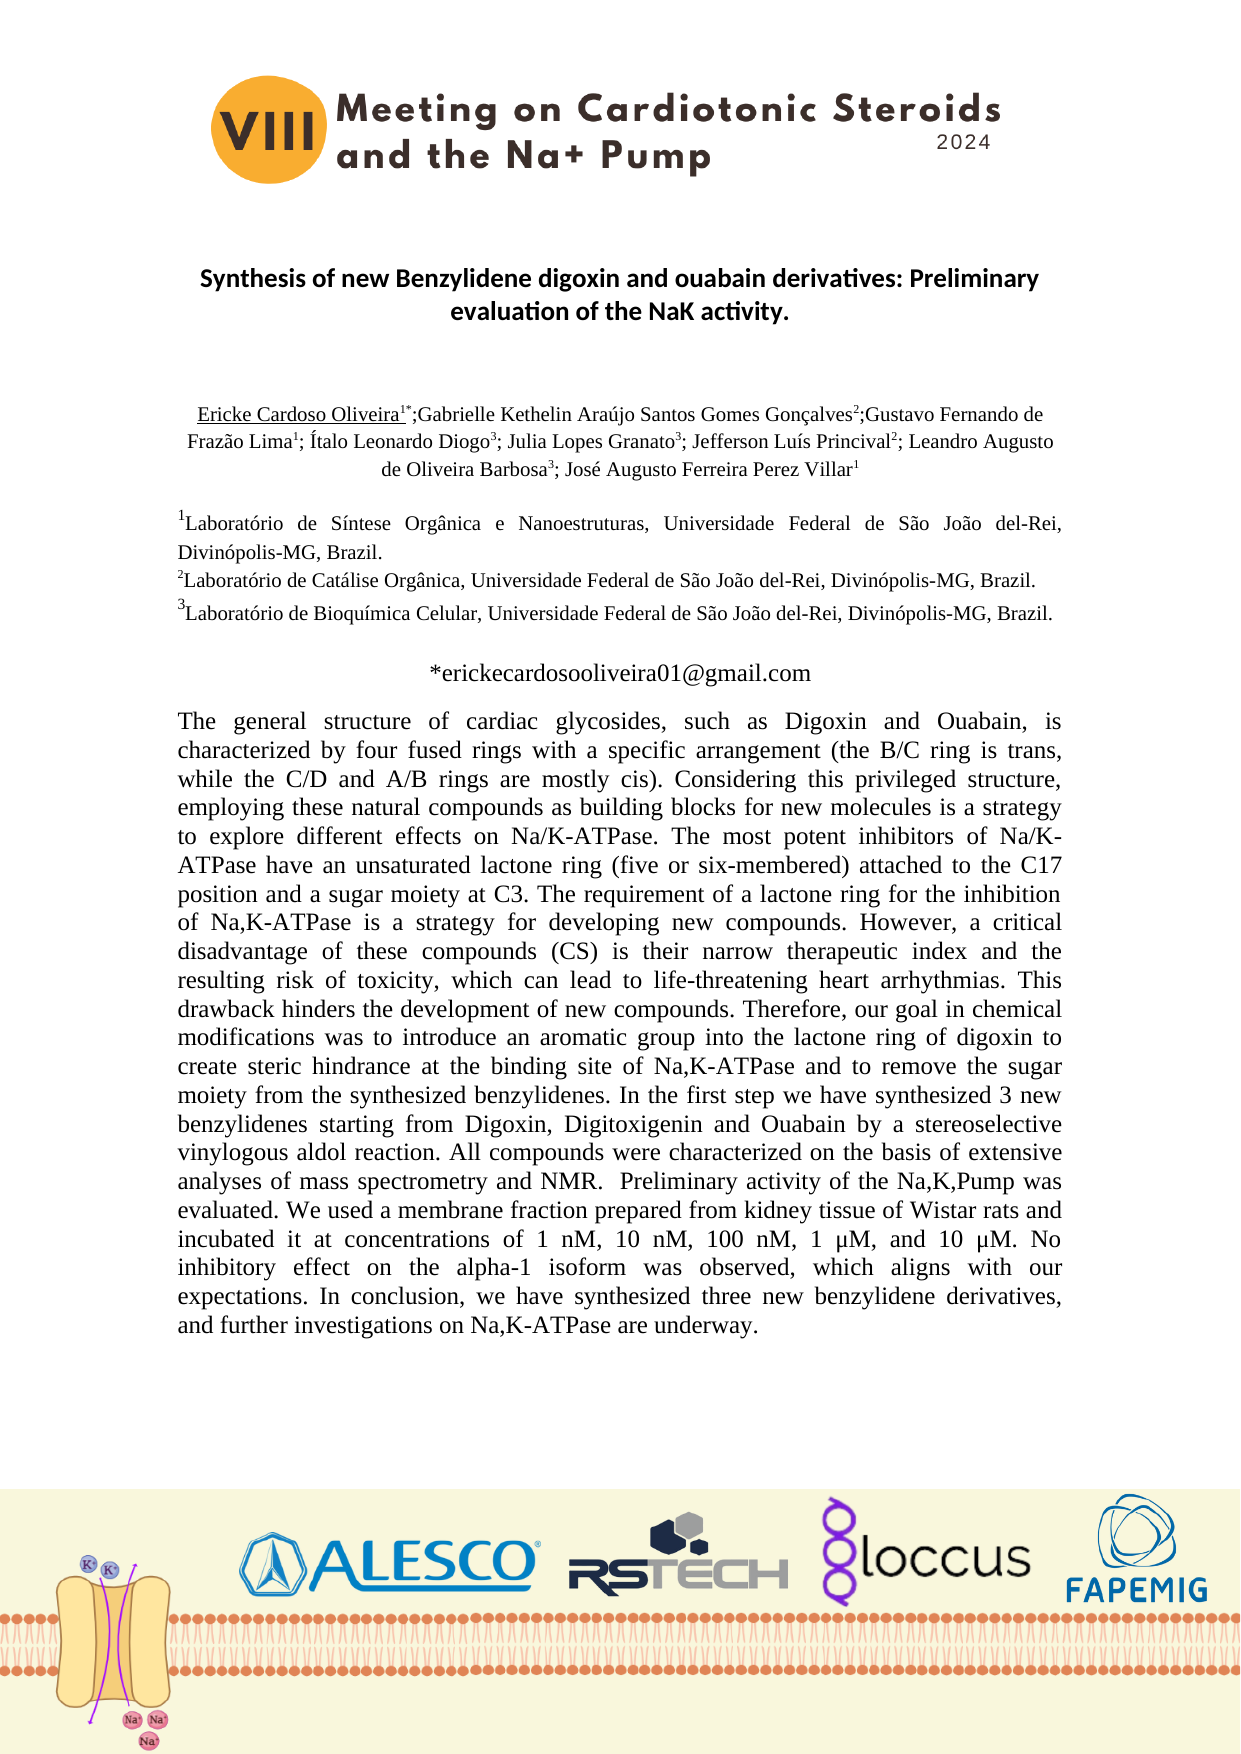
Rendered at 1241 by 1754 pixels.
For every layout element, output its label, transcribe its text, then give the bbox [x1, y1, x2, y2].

text 3Laboratório de Bioquímica Celular, Universidade Federal de São João del-Rei, Divinópolis-MG, Brazil. [177, 595, 1063, 626]
text Ericke Cardoso Oliveira1*;Gabrielle Kethelin Araújo Santos Gomes Gonçalves2;Gustavo Fernando de Frazão Lima1; Ítalo Leonardo Diogo3; Julia Lopes Granato3; Jefferson Luís Princival2; Leandro Augusto de Oliveira Barbosa3; José Augusto Ferreira Perez Villar1 [177, 402, 1063, 481]
picture [0, 1489, 1241, 1754]
picture [177, 58, 1064, 208]
text 2Laboratório de Catálise Orgânica, Universidade Federal de São João del-Rei, Divinópolis-MG, Brazil. [177, 568, 1063, 592]
text The general structure of cardiac glycosides, such as Digoxin and Ouabain, is characterized by four fused rings with a specific arrangement (the B/C ring is trans, while the C/D and A/B rings are mostly cis). Considering this privileged structure, employing these natural compounds as building blocks for new molecules is a strategy to explore different effects on Na/K-ATPase. The most potent inhibitors of Na/K-ATPase have an unsaturated lactone ring (five or six-membered) attached to the C17 position and a sugar moiety at C3. The requirement of a lactone ring for the inhibition of Na,K-ATPase is a strategy for developing new compounds. However, a critical disadvantage of these compounds (CS) is their narrow therapeutic index and the resulting risk of toxicity, which can lead to life-threatening heart arrhythmias. This drawback hinders the development of new compounds. Therefore, our goal in chemical modifications was to introduce an aromatic group into the lactone ring of digoxin to create steric hindrance at the binding site of Na,K-ATPase and to remove the sugar moiety from the synthesized benzylidenes. In the first step we have synthesized 3 new benzylidenes starting from Digoxin, Digitoxigenin and Ouabain by a stereoselective vinylogous aldol reaction. All compounds were characterized on the basis of extensive analyses of mass spectrometry and NMR. Preliminary activity of the Na,K,Pump was evaluated. We used a membrane fraction prepared from kidney tissue of Wistar rats and incubated it at concentrations of 1 nM, 10 nM, 100 nM, 1 μM, and 10 μM. No inhibitory effect on the alpha-1 isoform was observed, which aligns with our expectations. In conclusion, we have synthesized three new benzylidene derivatives, and further investigations on Na,K-ATPase are underway. [177, 706, 1063, 1339]
text Synthesis of new Benzylidene digoxin and ouabain derivatives: Preliminary evaluation of the NaK activity. [177, 261, 1063, 327]
text 1Laboratório de Síntese Orgânica e Nanoestruturas, Universidade Federal de São João del-Rei, Divinópolis-MG, Brazil. [177, 505, 1063, 564]
text *erickecardosooliveira01@gmail.com [177, 658, 1063, 687]
